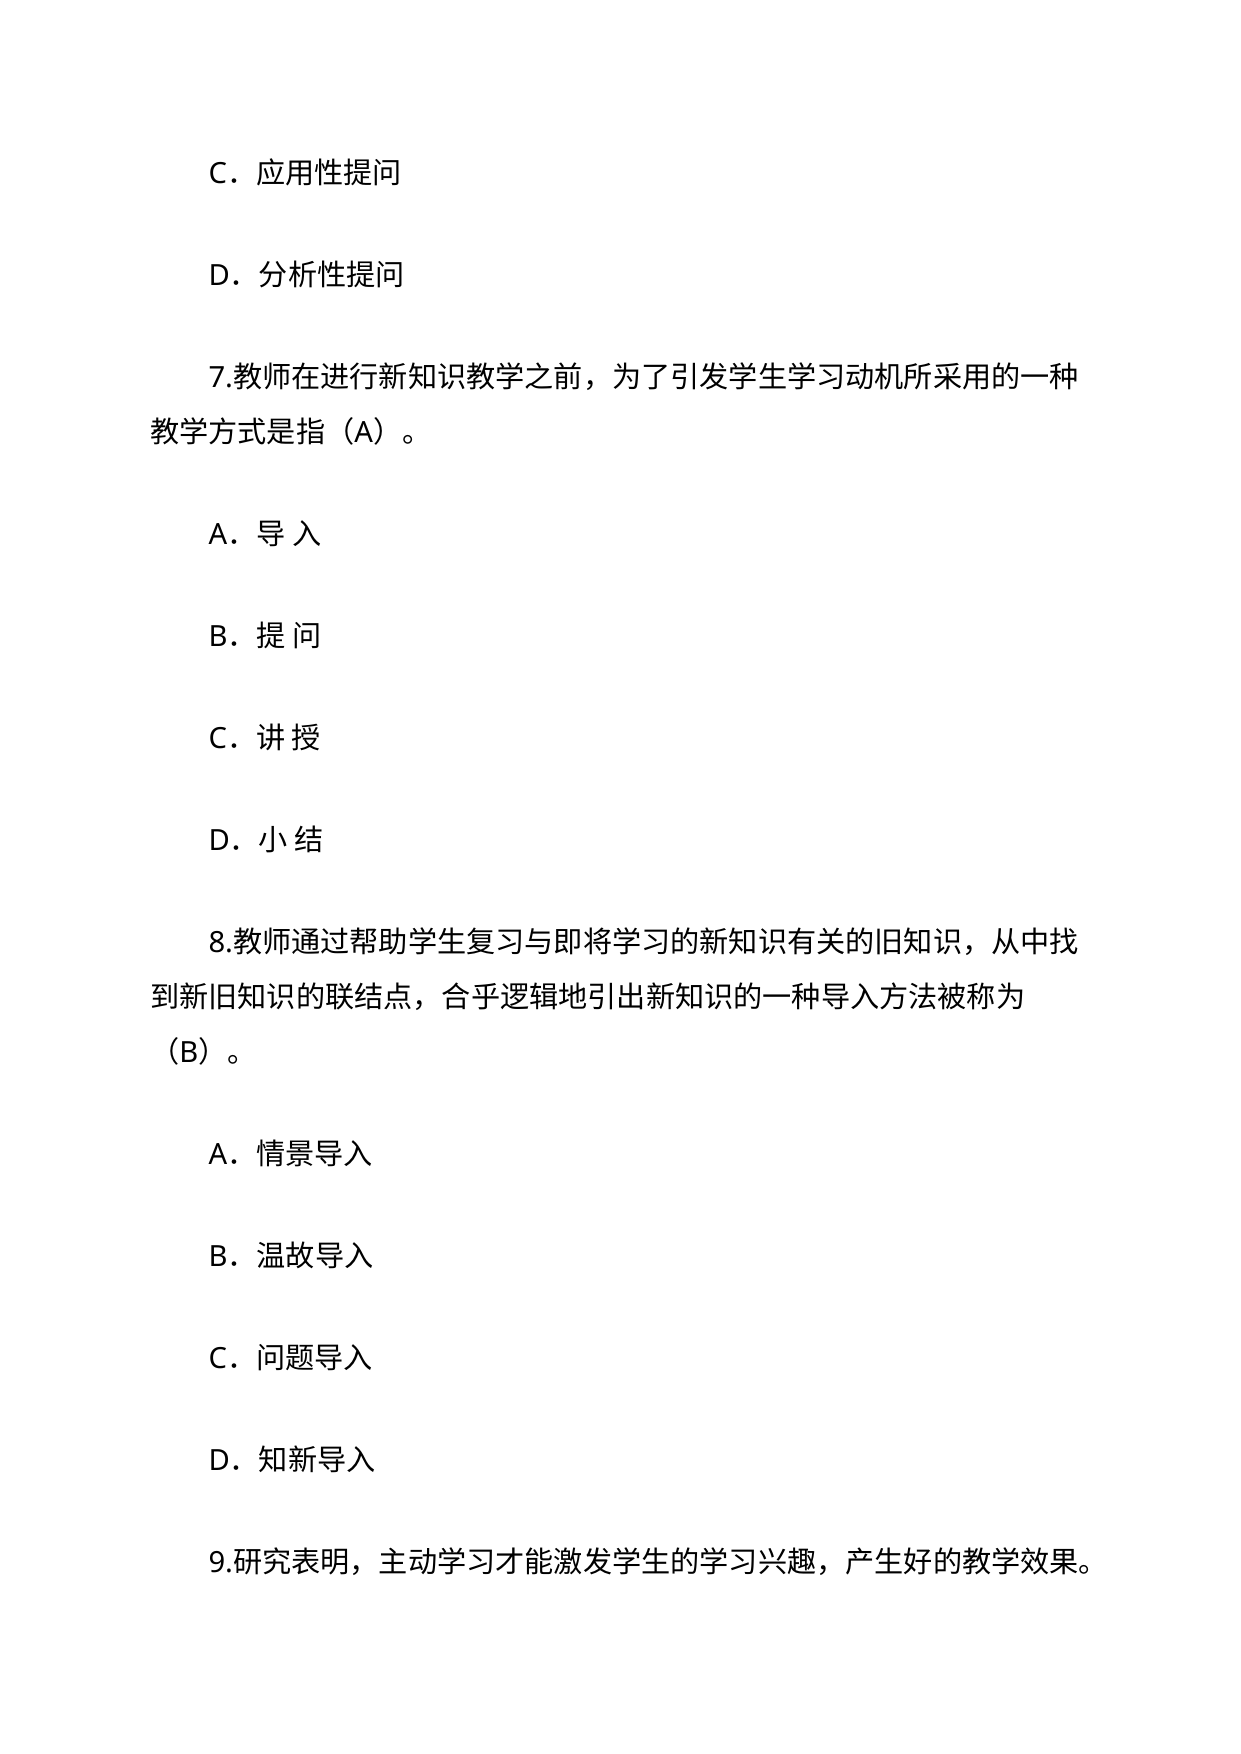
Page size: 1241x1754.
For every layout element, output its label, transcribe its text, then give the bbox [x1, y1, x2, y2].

text B．温故导入 [150, 1233, 1090, 1275]
text A．导 入 [150, 511, 1090, 553]
text B．提 问 [150, 613, 1090, 655]
text C．问题导入 [150, 1335, 1090, 1377]
text A．情景导入 [150, 1131, 1090, 1173]
text C．讲 授 [150, 715, 1090, 757]
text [150, 1539, 1090, 1581]
text C．应用性提问 [150, 150, 1090, 192]
text 8.教师通过帮助学生复习与即将学习的新知识有关的旧知识，从中找到新旧知识的联结点，合乎逻辑地引出新知识的一种导入方法被称为（B）。 [150, 919, 1090, 1071]
text D．知新导入 [150, 1437, 1090, 1479]
text D．分析性提问 [150, 252, 1090, 294]
text D．小 结 [150, 817, 1090, 859]
text 7.教师在进行新知识教学之前，为了引发学生学习动机所采用的一种教学方式是指（A）。 [150, 354, 1090, 451]
